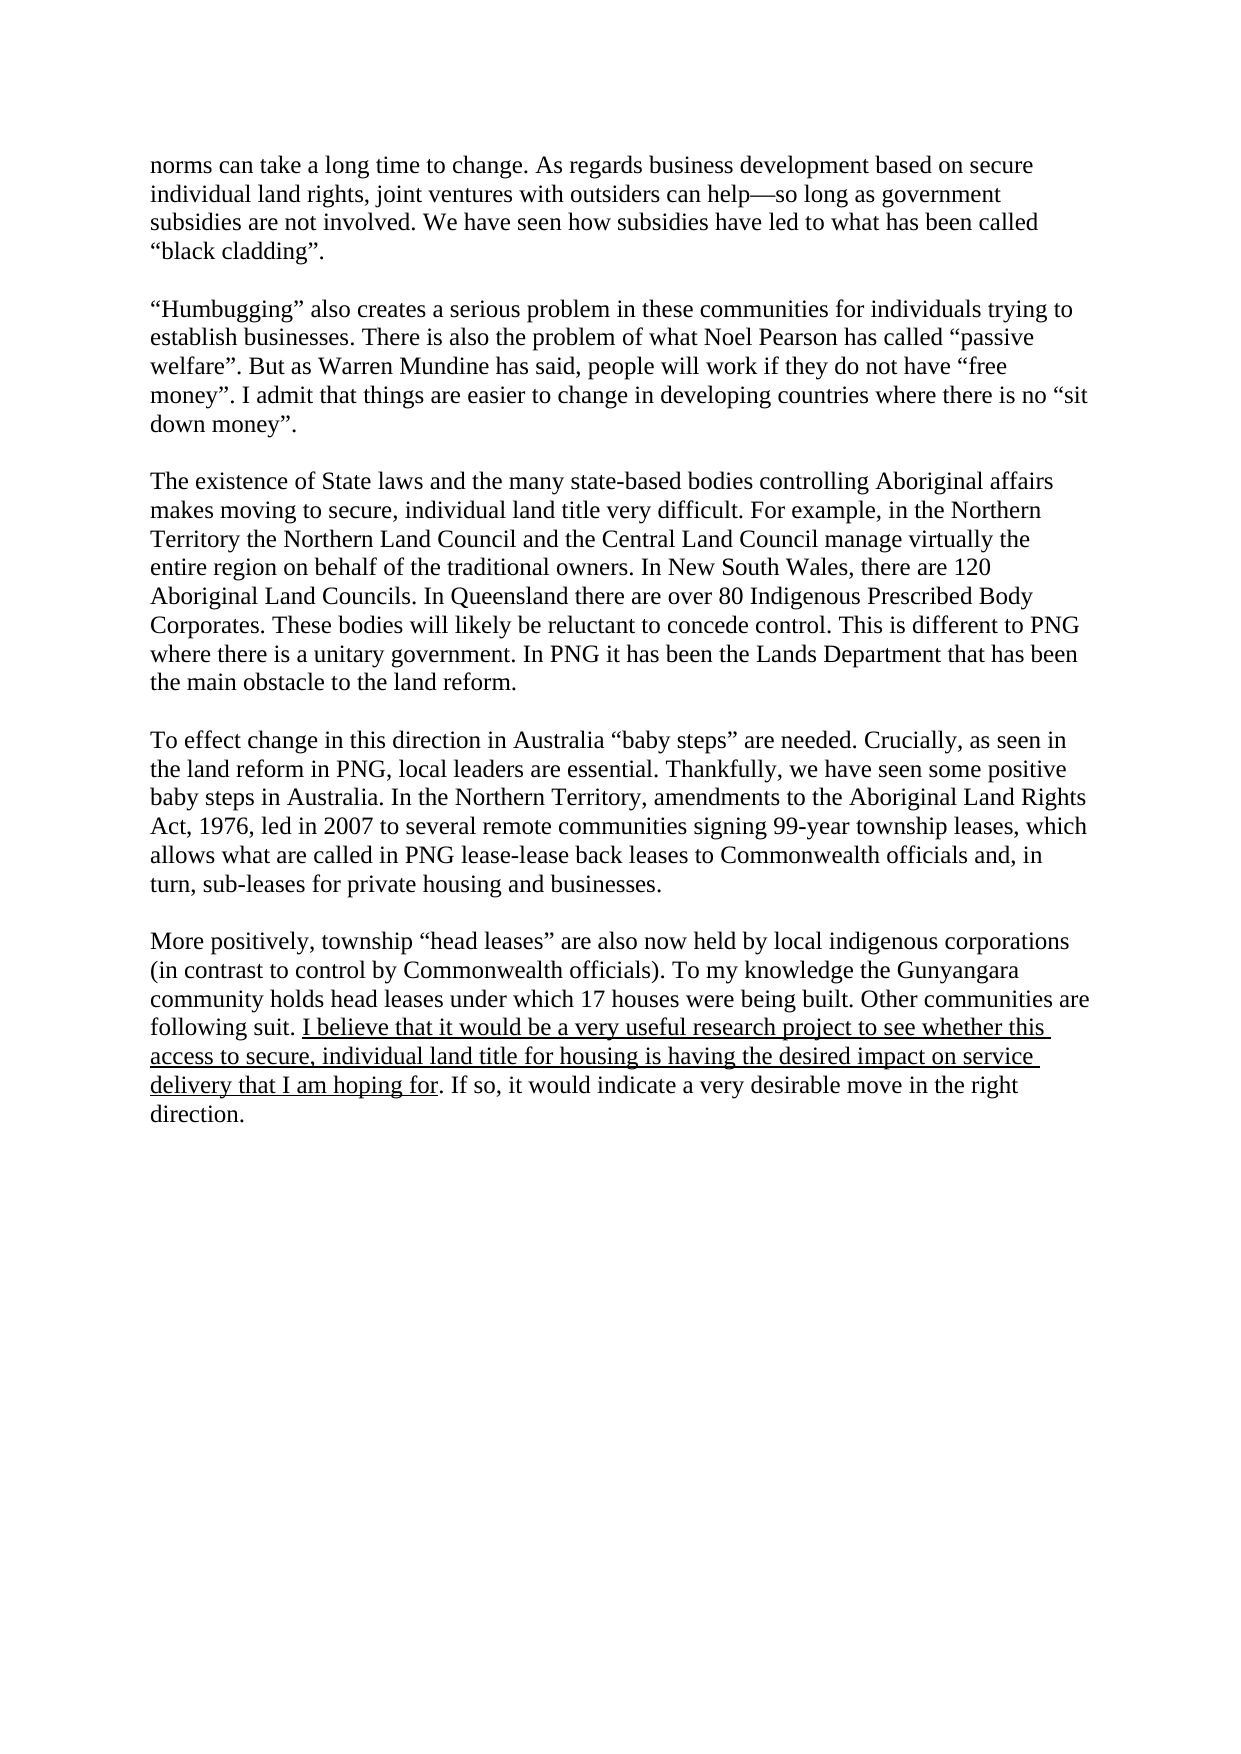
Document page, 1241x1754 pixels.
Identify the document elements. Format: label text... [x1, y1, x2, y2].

text “Humbugging” also creates a serious problem in these communities for individuals trying to establish businesses. There is also the problem of what Noel Pearson has called “passive welfare”. But as Warren Mundine has said, people will work if they do not have “free money”. I admit that things are easier to change in developing countries where there is no “sit down money”. [150, 294, 1090, 437]
text To effect change in this direction in Australia “baby steps” are needed. Crucially, as seen in the land reform in PNG, local leaders are essential. Thankfully, we have seen some positive baby steps in Australia. In the Northern Territory, amendments to the Aboriginal Land Rights Act, 1976, led in 2007 to several remote communities signing 99-year township leases, which allows what are called in PNG lease-lease back leases to Commonwealth officials and, in turn, sub-leases for private housing and businesses. [150, 725, 1090, 897]
text More positively, township “head leases” are also now held by local indigenous corporations (in contrast to control by Commonwealth officials). To my knowledge the Gunyangara community holds head leases under which 17 houses were being built. Other communities are following suit. I believe that it would be a very useful research project to see whether this access to secure, individual land title for housing is having the desired impact on service delivery that I am hoping for. If so, it would indicate a very desirable move in the right direction. [150, 926, 1090, 1127]
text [150, 150, 1090, 265]
text The existence of State laws and the many state-based bodies controlling Aboriginal affairs makes moving to secure, individual land title very difficult. For example, in the Northern Territory the Northern Land Council and the Central Land Council manage virtually the entire region on behalf of the traditional owners. In New South Wales, there are 120 Aboriginal Land Councils. In Queensland there are over 80 Indigenous Prescribed Body Corporates. These bodies will likely be reluctant to concede control. This is different to PNG where there is a unitary government. In PNG it has been the Lands Department that has been the main obstacle to the land reform. [150, 466, 1090, 696]
